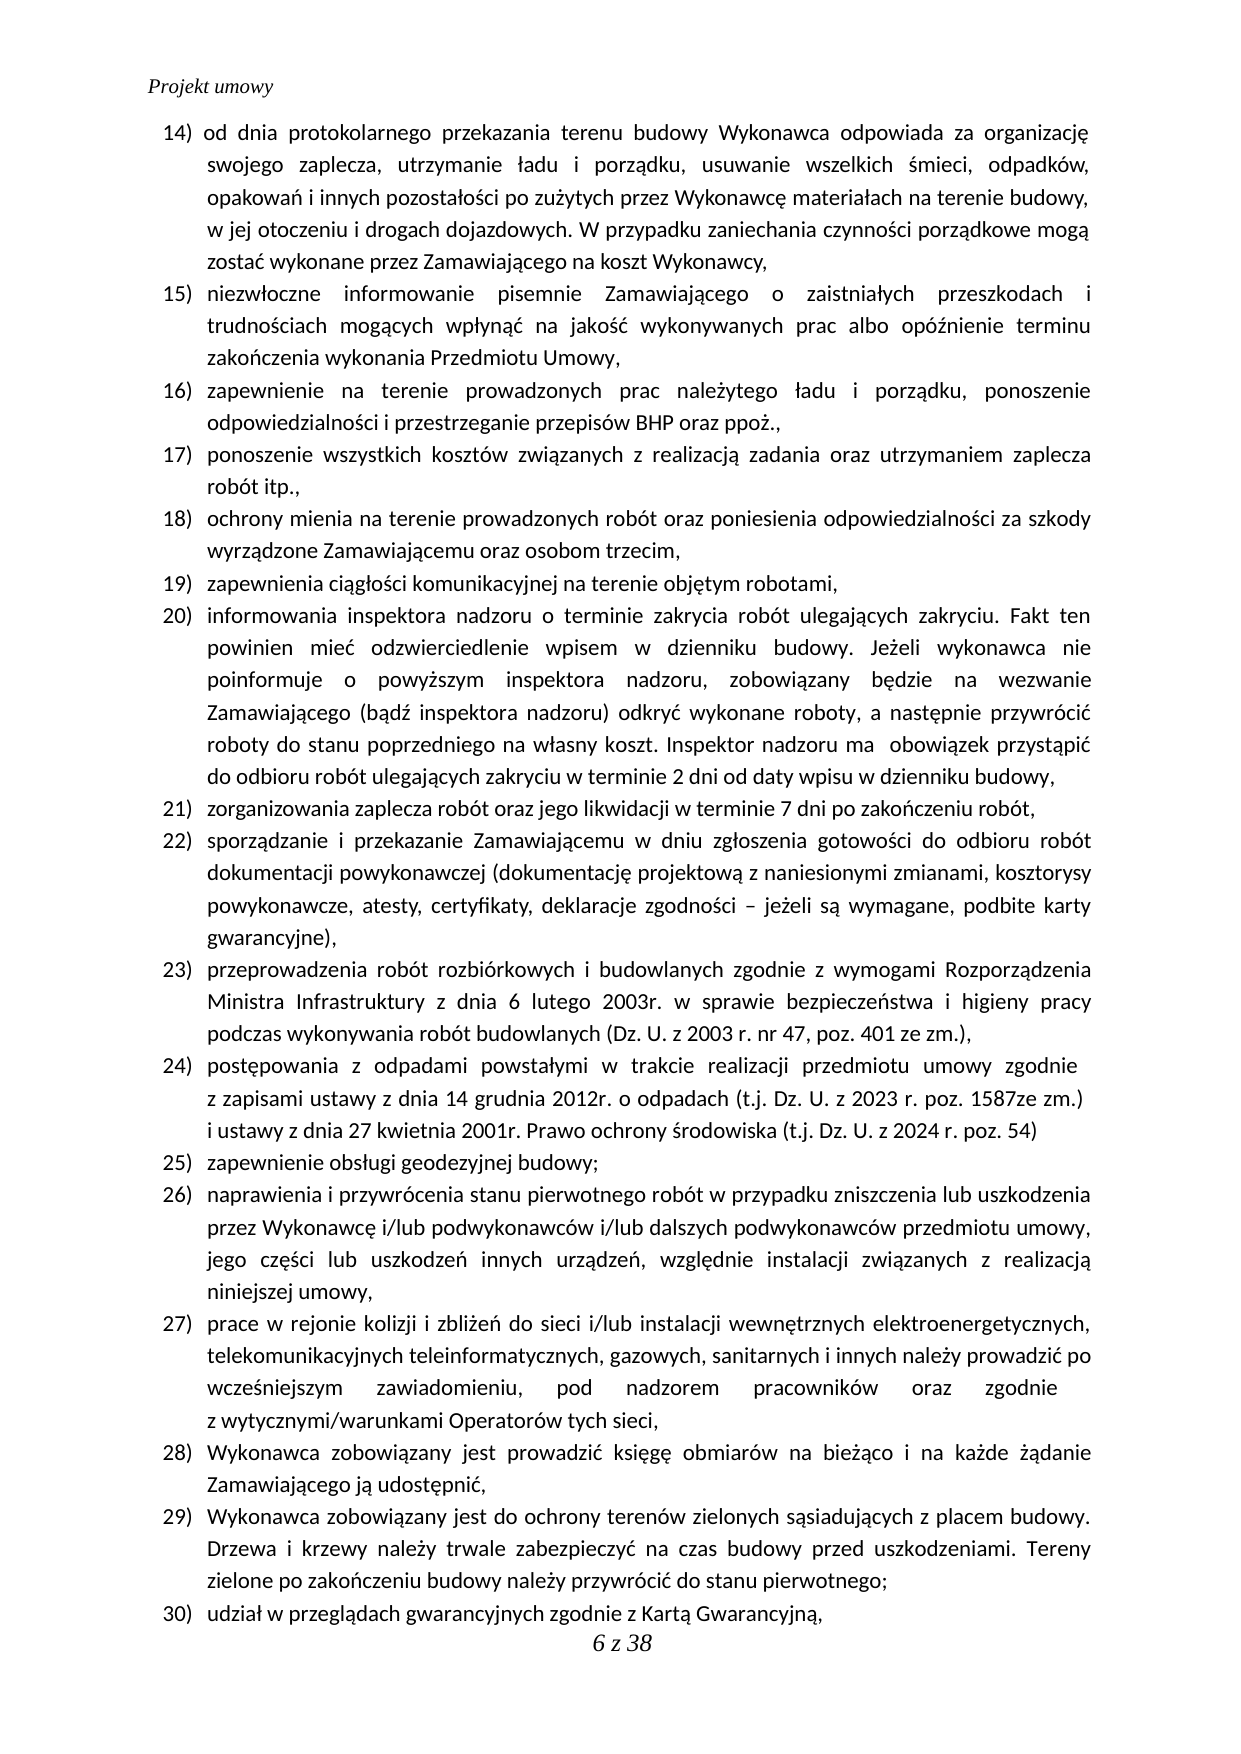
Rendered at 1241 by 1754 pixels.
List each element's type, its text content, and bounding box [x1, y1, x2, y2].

list informowania inspektora nadzoru o terminie zakrycia robót ulegających zakryciu. Fakt ten powinien mieć odzwierciedlenie wpisem w dzienniku budowy. Jeżeli wykonawca nie poinformuje o powyższym inspektora nadzoru, zobowiązany będzie na wezwanie Zamawiającego (bądź inspektora nadzoru) odkryć wykonane roboty, a następnie przywrócić roboty do stanu poprzedniego na własny koszt. Inspektor nadzoru ma obowiązek przystąpić do odbioru robót ulegających zakryciu w terminie 2 dni od daty wpisu w dzienniku budowy, [162, 601, 1092, 790]
list sporządzanie i przekazanie Zamawiającemu w dniu zgłoszenia gotowości do odbioru robót dokumentacji powykonawczej (dokumentację projektową z naniesionymi zmianami, kosztorysy powykonawcze, atesty, certyfikaty, deklaracje zgodności – jeżeli są wymagane, podbite karty gwarancyjne), [162, 826, 1092, 951]
list Wykonawca zobowiązany jest prowadzić księgę obmiarów na bieżąco i na każde żądanie Zamawiającego ją udostępnić, [162, 1438, 1092, 1498]
list zorganizowania zaplecza robót oraz jego likwidacji w terminie 7 dni po zakończeniu robót, [162, 794, 1092, 822]
list naprawienia i przywrócenia stanu pierwotnego robót w przypadku zniszczenia lub uszkodzenia przez Wykonawcę i/lub podwykonawców i/lub dalszych podwykonawców przedmiotu umowy, jego części lub uszkodzeń innych urządzeń, względnie instalacji związanych z realizacją niniejszej umowy, [162, 1180, 1092, 1305]
list ponoszenie wszystkich kosztów związanych z realizacją zadania oraz utrzymaniem zaplecza robót itp., [162, 440, 1092, 500]
list prace w rejonie kolizji i zbliżeń do sieci i/lub instalacji wewnętrznych elektroenergetycznych, telekomunikacyjnych teleinformatycznych, gazowych, sanitarnych i innych należy prowadzić po wcześniejszym zawiadomieniu, pod nadzorem pracowników oraz zgodnie z wytycznymi/warunkami Operatorów tych sieci, [162, 1309, 1092, 1434]
list udział w przeglądach gwarancyjnych zgodnie z Kartą Gwarancyjną, [162, 1599, 1092, 1627]
list ochrony mienia na terenie prowadzonych robót oraz poniesienia odpowiedzialności za szkody wyrządzone Zamawiającemu oraz osobom trzecim, [162, 504, 1092, 565]
list postępowania z odpadami powstałymi w trakcie realizacji przedmiotu umowy zgodnie z zapisami ustawy z dnia 14 grudnia 2012r. o odpadach (t.j. Dz. U. z 2023 r. poz. 1587ze zm.) i ustawy z dnia 27 kwietnia 2001r. Prawo ochrony środowiska (t.j. Dz. U. z 2024 r. poz. 54) [162, 1052, 1092, 1144]
list przeprowadzenia robót rozbiórkowych i budowlanych zgodnie z wymogami Rozporządzenia Ministra Infrastruktury z dnia 6 lutego 2003r. w sprawie bezpieczeństwa i higieny pracy podczas wykonywania robót budowlanych (Dz. U. z 2003 r. nr 47, poz. 401 ze zm.), [162, 955, 1092, 1047]
list niezwłoczne informowanie pisemnie Zamawiającego o zaistniałych przeszkodach i trudnościach mogących wpłynąć na jakość wykonywanych prac albo opóźnienie terminu zakończenia wykonania Przedmiotu Umowy, [162, 279, 1092, 372]
list Wykonawca zobowiązany jest do ochrony terenów zielonych sąsiadujących z placem budowy. Drzewa i krzewy należy trwale zabezpieczyć na czas budowy przed uszkodzeniami. Tereny zielone po zakończeniu budowy należy przywrócić do stanu pierwotnego; [162, 1502, 1092, 1595]
list zapewnienie obsługi geodezyjnej budowy; [162, 1148, 1092, 1176]
list zapewnienia ciągłości komunikacyjnej na terenie objętym robotami, [162, 569, 1092, 597]
text 14) od dnia protokolarnego przekazania terenu budowy Wykonawca odpowiada za organizację swojego zaplecza, utrzymanie ładu i porządku, usuwanie wszelkich śmieci, odpadków, opakowań i innych pozostałości po zużytych przez Wykonawcę materiałach na terenie budowy, w jej otoczeniu i drogach dojazdowych. W przypadku zaniechania czynności porządkowe mogą zostać wykonane przez Zamawiającego na koszt Wykonawcy, [162, 118, 1090, 275]
list zapewnienie na terenie prowadzonych prac należytego ładu i porządku, ponoszenie odpowiedzialności i przestrzeganie przepisów BHP oraz ppoż., [162, 376, 1092, 436]
